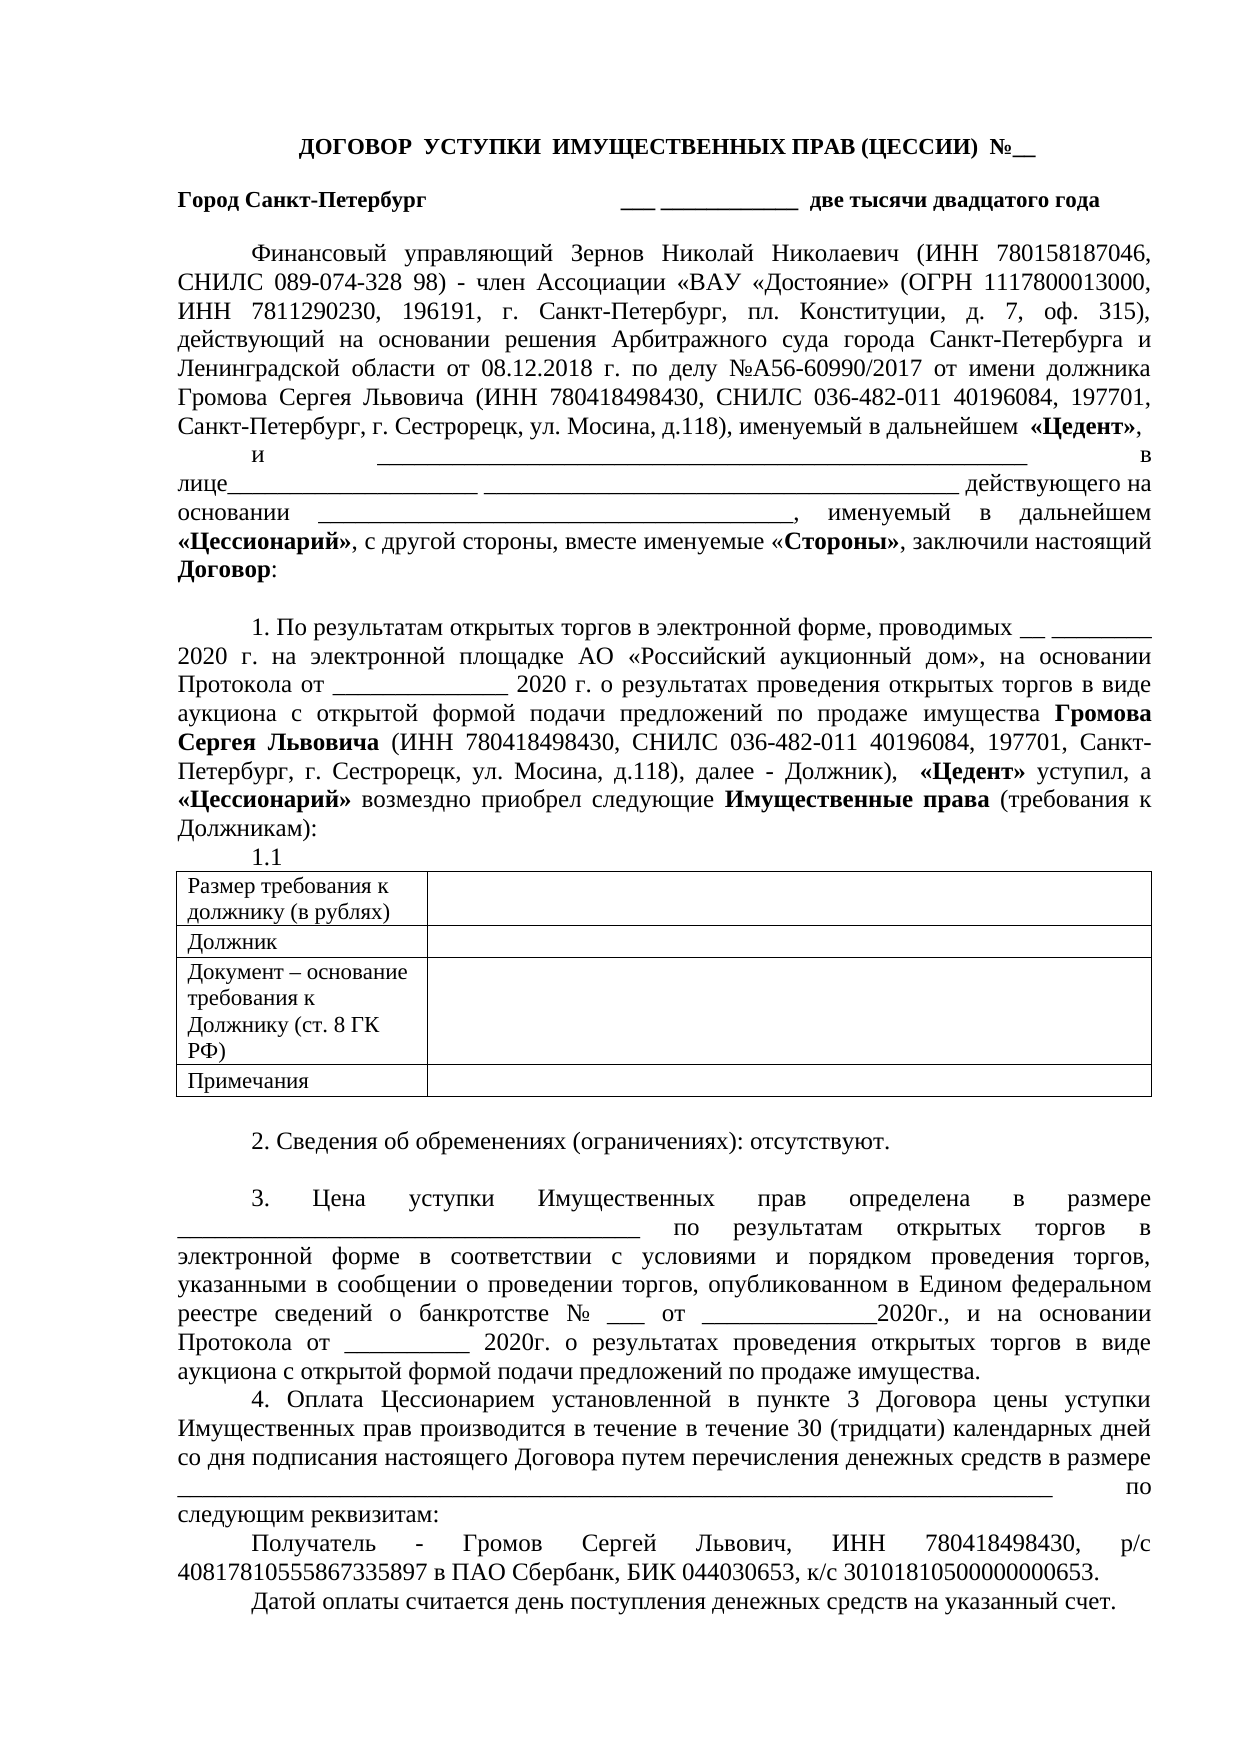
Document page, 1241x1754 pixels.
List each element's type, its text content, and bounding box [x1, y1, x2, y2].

table_cell [428, 926, 1151, 957]
table_cell Документ – основание требования к Должнику (ст. 8 ГК РФ) [177, 958, 427, 1063]
text Город Санкт-Петербург ___ ____________ две тысячи двадцатого года [177, 186, 1152, 212]
text Датой оплаты считается день поступления денежных средств на указанный счет. [177, 1586, 1152, 1614]
text Получатель - Громов Сергей Львович, ИНН 780418498430, р/с 40817810555867335897 в ПАО Сбербанк, БИК 044030653, к/с 30101810500000000653. [177, 1528, 1152, 1586]
text 1.1 [177, 842, 1152, 871]
text ДОГОВОР УСТУПКИ ИМУЩЕСТВЕННЫХ ПРАВ (ЦЕССИИ) №__ [177, 133, 1152, 159]
text Финансовый управляющий Зернов Николай Николаевич (ИНН 780158187046, СНИЛС 089-074-328 98) - член Ассоциации «ВАУ «Достояние» (ОГРН 1117800013000, ИНН 7811290230, 196191, г. Санкт-Петербург, пл. Конституции, д. 7, оф. 315), действующий на основании решения Арбитражного суда города Санкт-Петербурга и Ленинградской области от 08.12.2018 г. по делу №А56-60990/2017 от имени должника Громова Сергея Львовича (ИНН 780418498430, СНИЛС 036-482-011 40196084, 197701, Санкт-Петербург, г. Сестрорецк, ул. Мосина, д.118), именуемый в дальнейшем «Цедент», [177, 238, 1152, 439]
text и ____________________________________________________ в лице____________________ ______________________________________ действующего на основании ______________________________________, именуемый в дальнейшем «Цессионарий», с другой стороны, вместе именуемые «Стороны», заключили настоящий Договор: [177, 439, 1152, 583]
table_header Размер требования к должнику (в рублях) [177, 872, 427, 924]
text 1. По результатам открытых торгов в электронной форме, проводимых __ ________ 2020 г. на электронной площадке АО «Российский аукционный дом», на основании Протокола от ______________ 2020 г. о результатах проведения открытых торгов в виде аукциона с открытой формой подачи предложений по продаже имущества Громова Сергея Львовича (ИНН 780418498430, СНИЛС 036-482-011 40196084, 197701, Санкт-Петербург, г. Сестрорецк, ул. Мосина, д.118), далее - Должник), «Цедент» уступил, а «Цессионарий» возмездно приобрел следующие Имущественные права (требования к Должникам): [177, 612, 1152, 842]
table_cell Примечания [177, 1065, 427, 1096]
table_cell [428, 958, 1151, 1063]
table_cell [428, 1065, 1151, 1096]
text 2. Сведения об обременениях (ограничениях): отсутствуют. [177, 1126, 1152, 1154]
table_header [428, 872, 1151, 924]
text 3. Цена уступки Имущественных прав определена в размере _____________________________________ по результатам открытых торгов в электронной форме в соответствии с условиями и порядком проведения торгов, указанными в сообщении о проведении торгов, опубликованном в Едином федеральном реестре сведений о банкротстве № ___ от ______________2020г., и на основании Протокола от __________ 2020г. о результатах проведения открытых торгов в виде аукциона с открытой формой подачи предложений по продаже имущества. [177, 1183, 1152, 1384]
text 4. Оплата Цессионарием установленной в пункте 3 Договора цены уступки Имущественных прав производится в течение в течение 30 (тридцати) календарных дней со дня подписания настоящего Договора путем перечисления денежных средств в размере ______________________________________________________________________ по следующим реквизитам: [177, 1384, 1152, 1528]
table_cell Должник [177, 926, 427, 957]
